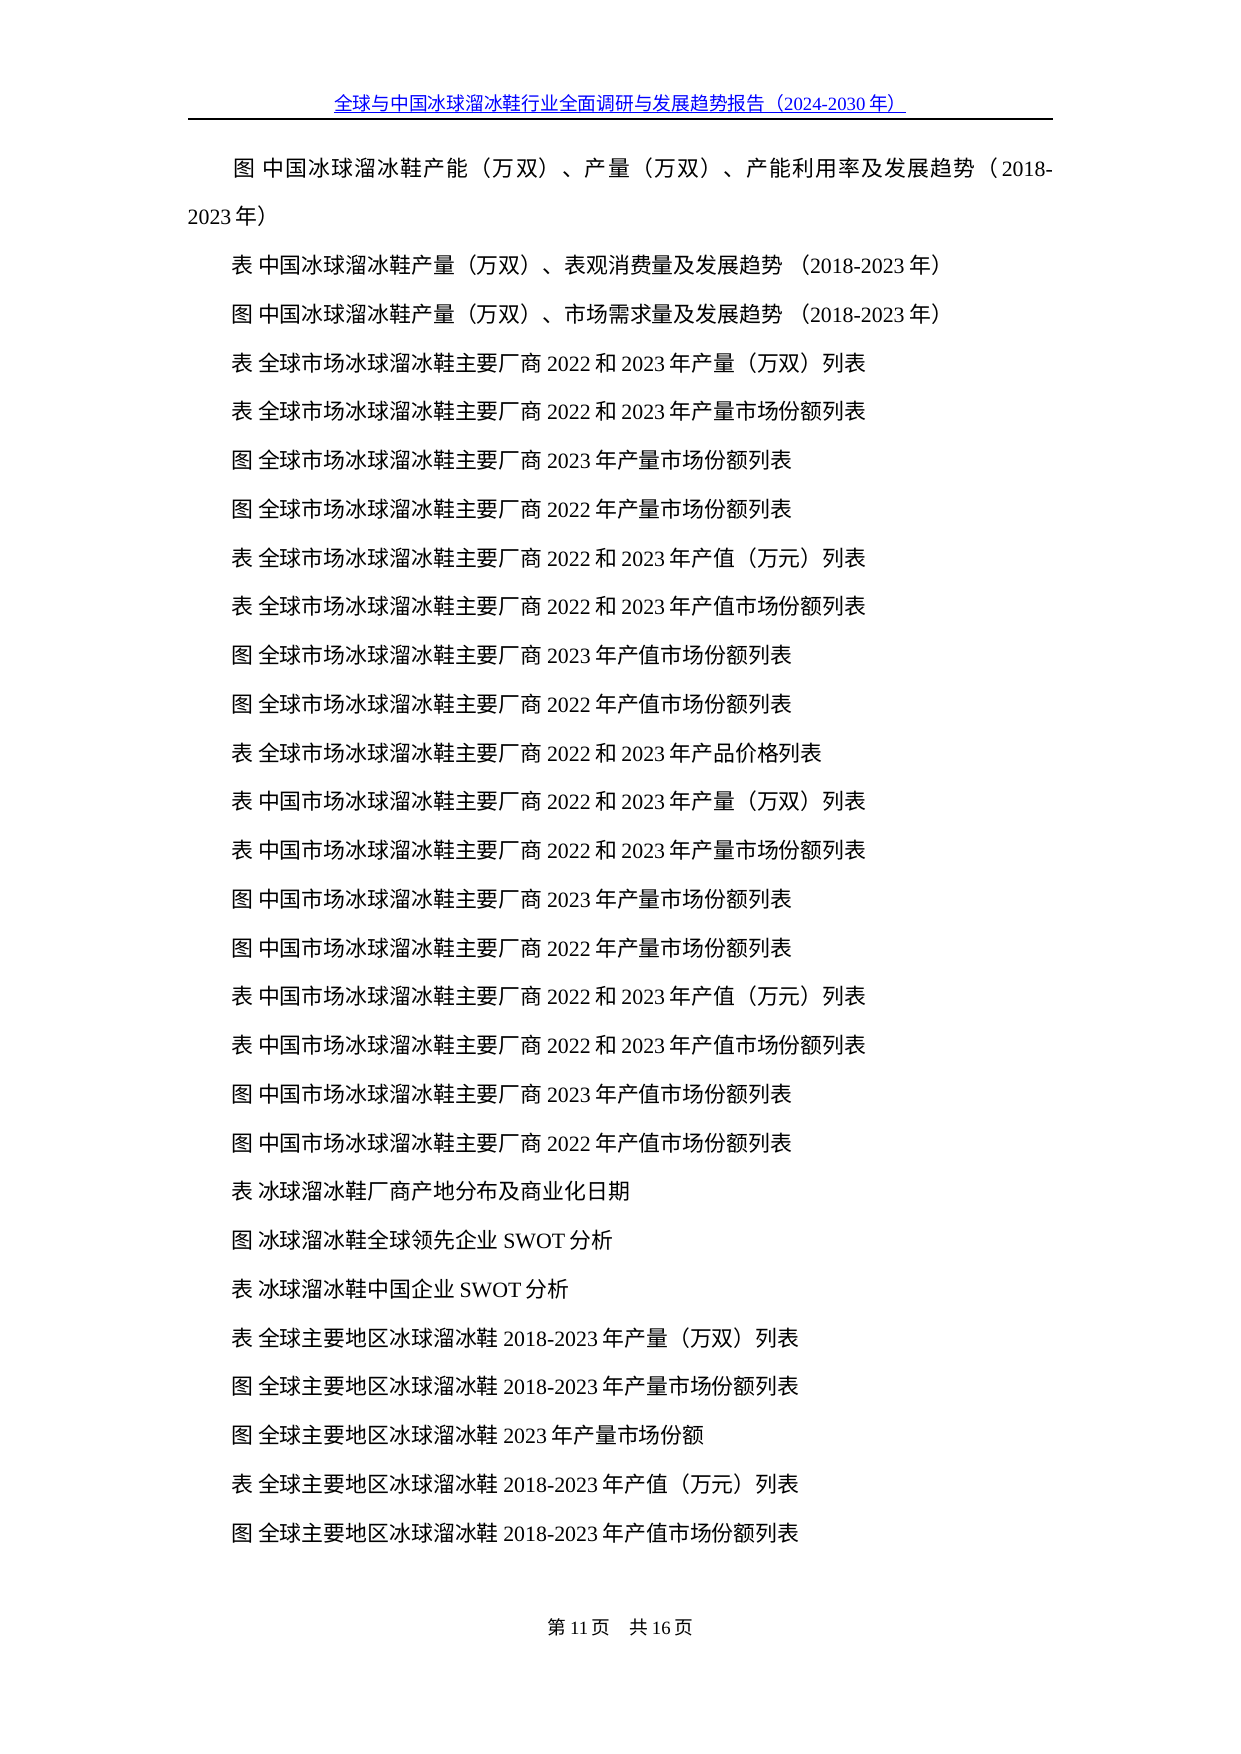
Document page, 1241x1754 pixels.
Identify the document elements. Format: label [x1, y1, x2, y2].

text [187, 150, 1053, 1548]
